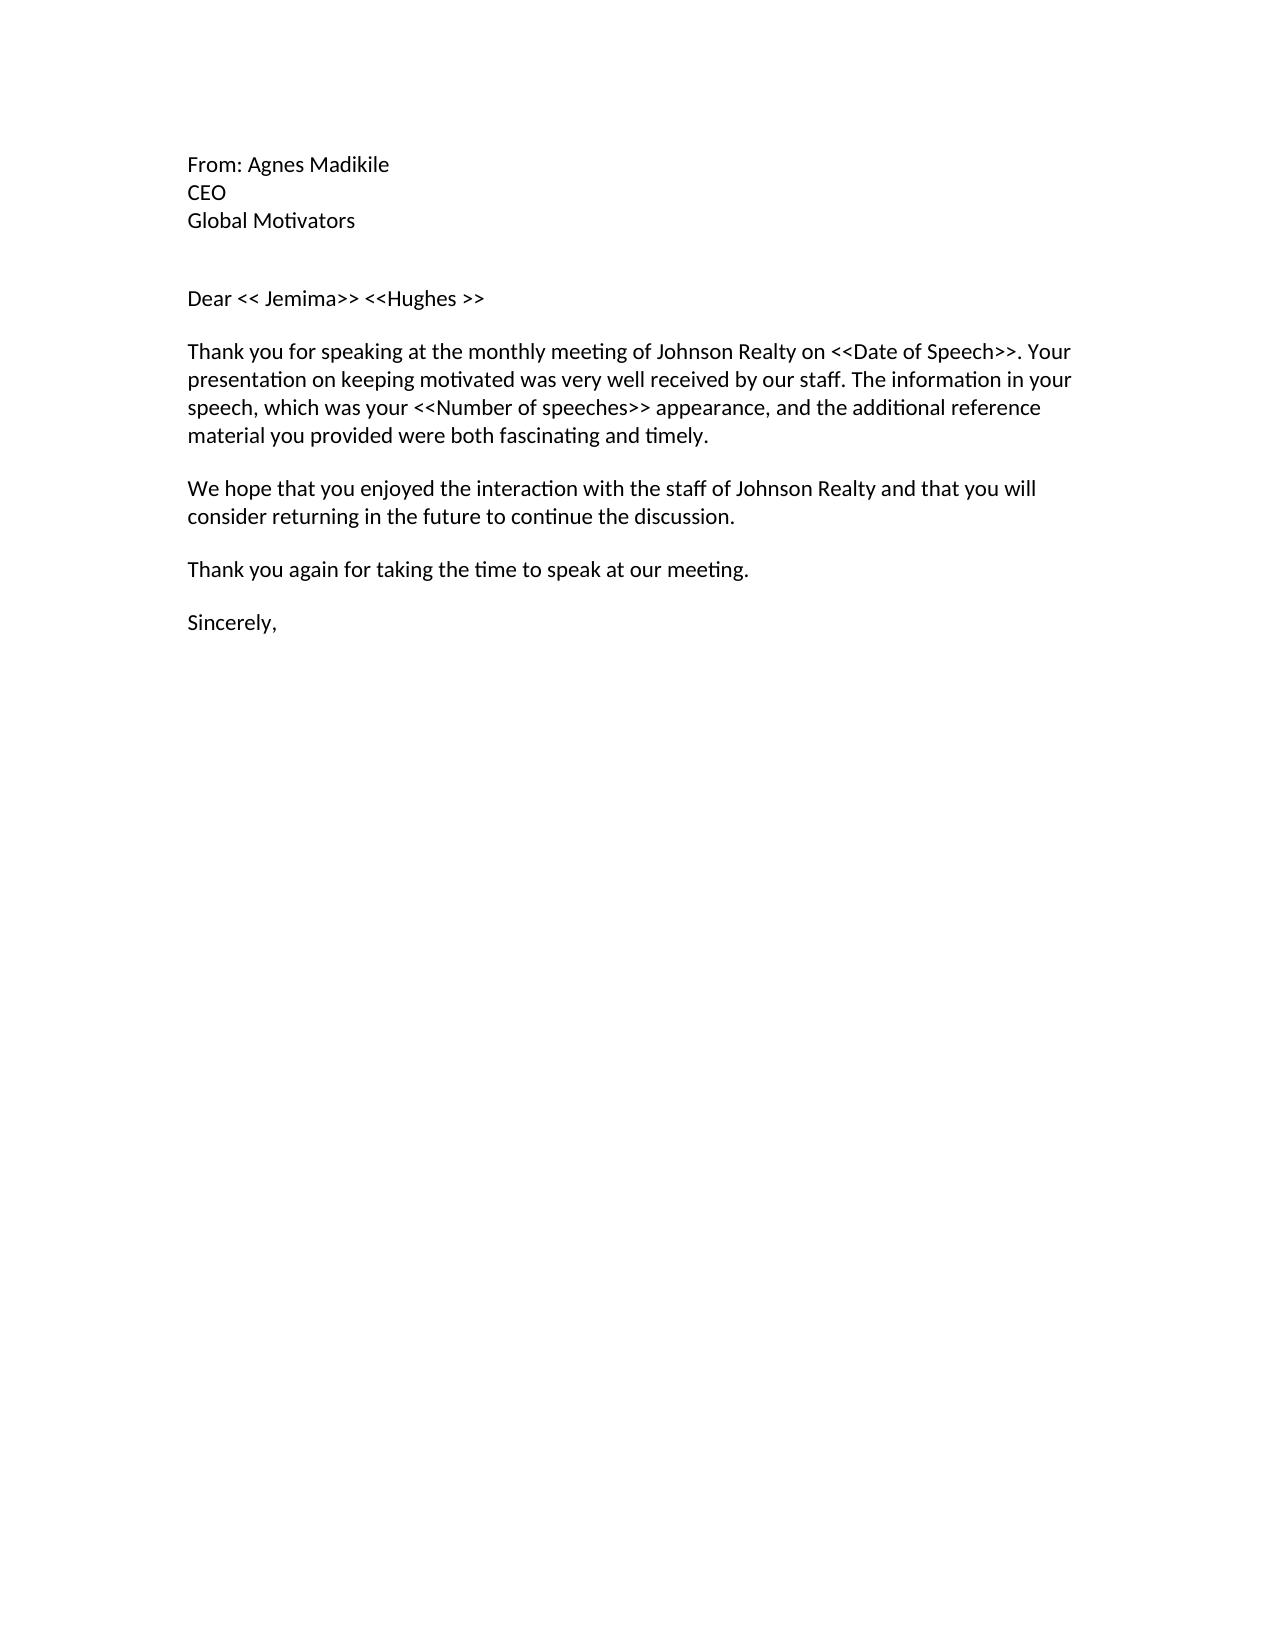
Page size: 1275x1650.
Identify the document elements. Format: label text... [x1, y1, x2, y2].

text CEO [187, 178, 1087, 206]
text We hope that you enjoyed the interaction with the staff of Johnson Realty and that you will consider returning in the future to continue the discussion. [187, 474, 1087, 530]
text Thank you again for taking the time to speak at our meeting. [187, 555, 1087, 583]
text Thank you for speaking at the monthly meeting of Johnson Realty on <<Date of Speech>>. Your presentation on keeping motivated was very well received by our staff. The information in your speech, which was your <<Number of speeches>> appearance, and the additional reference material you provided were both fascinating and timely. [187, 337, 1087, 449]
text From: Agnes Madikile [187, 150, 1087, 178]
text Sincerely, [187, 608, 1087, 636]
text Global Motivators [187, 206, 1087, 234]
text Dear << Jemima>> <<Hughes >> [187, 284, 1087, 312]
